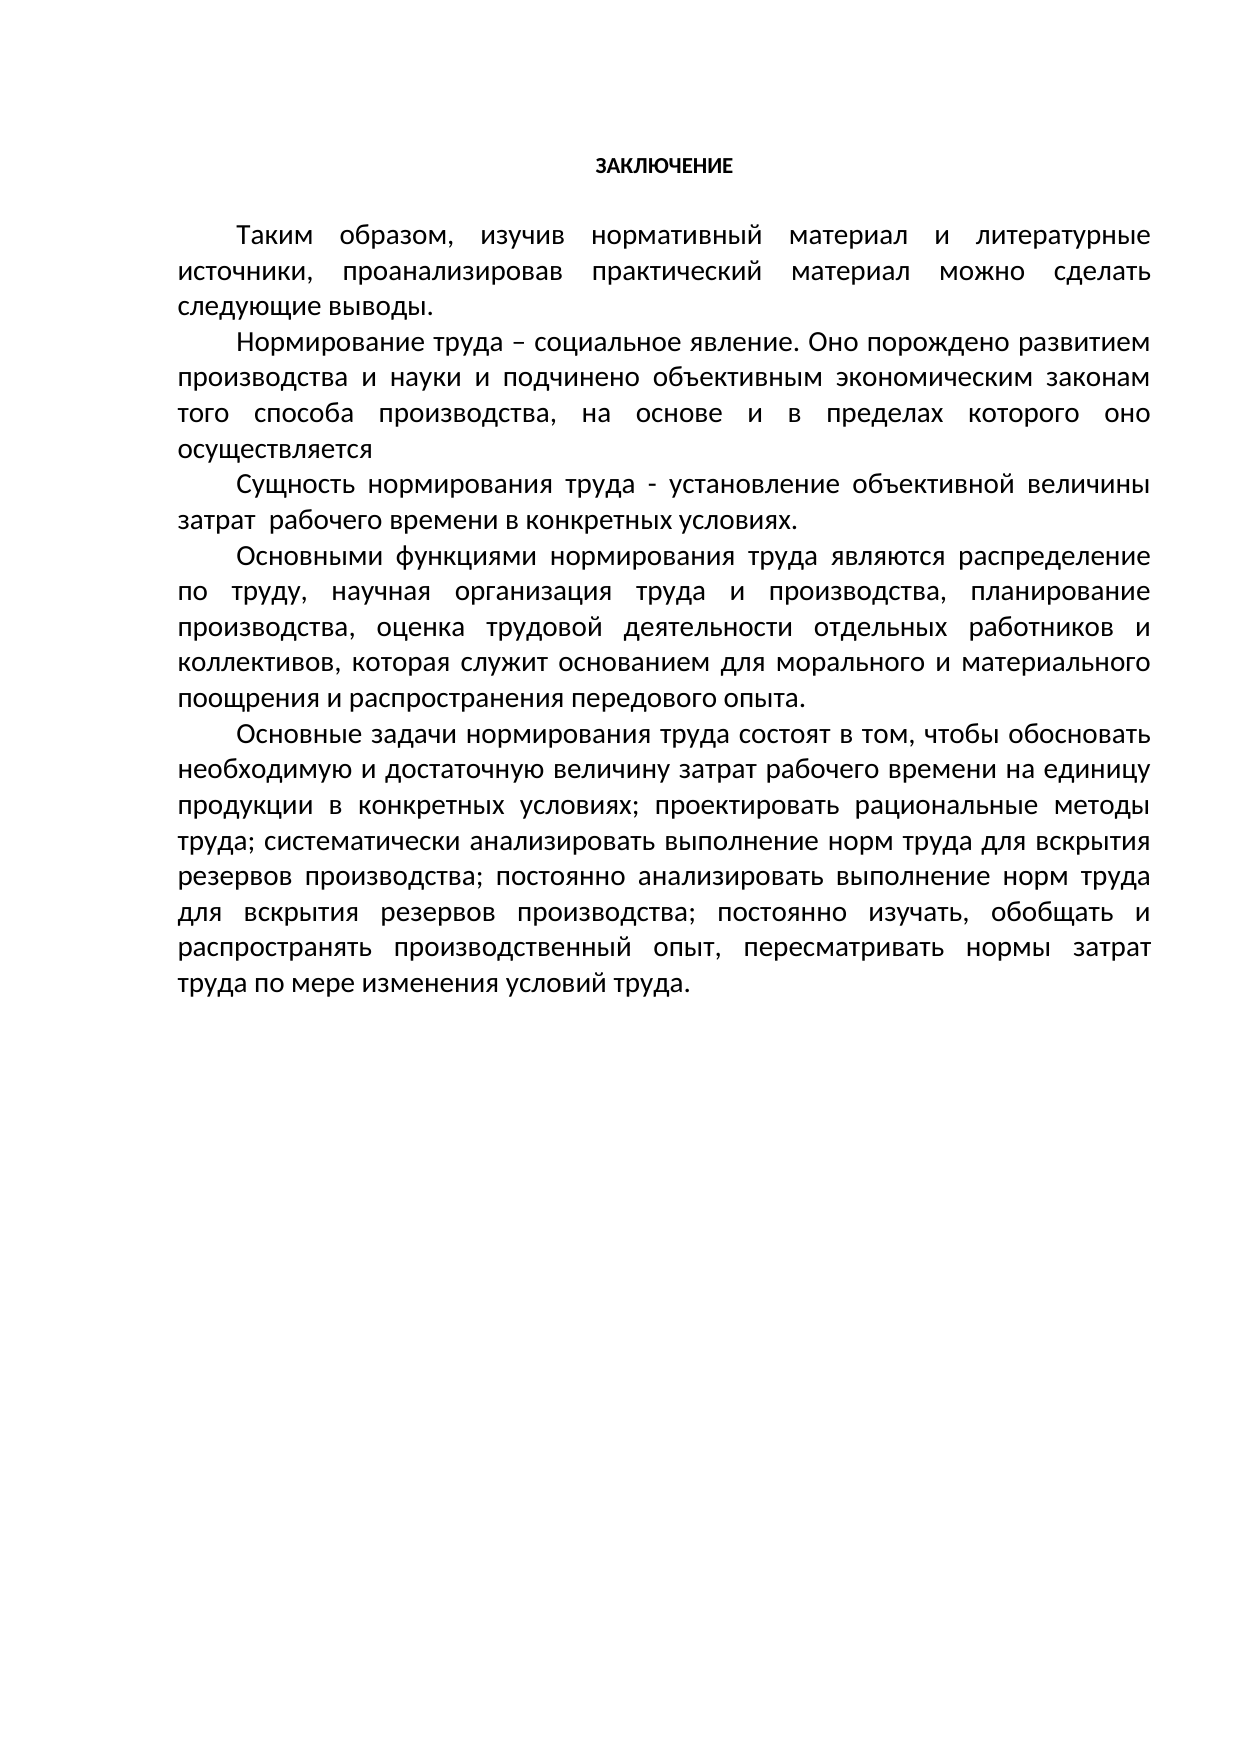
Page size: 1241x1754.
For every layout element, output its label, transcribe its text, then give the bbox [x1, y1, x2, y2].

text Сущность нормирования труда - установление объективной величины затрат рабочего времени в конкретных условиях. [177, 465, 1152, 537]
text Таким образом, изучив нормативный материал и литературные источники, проанализировав практический материал можно сделать следующие выводы. [177, 216, 1152, 323]
text Нормирование труда – социальное явление. Оно порождено развитием производства и науки и подчинено объективным экономическим законам того способа производства, на основе и в пределах которого оно осуществляется [177, 323, 1152, 465]
text ЗАКЛЮЧЕНИЕ [177, 152, 1152, 180]
text Основными функциями нормирования труда являются распределение по труду, научная организация труда и производства, планирование производства, оценка трудовой деятельности отдельных работников и коллективов, которая служит основанием для морального и материального поощрения и распространения передового опыта. [177, 537, 1152, 715]
text Основные задачи нормирования труда состоят в том, чтобы обосновать необходимую и достаточную величину затрат рабочего времени на единицу продукции в конкретных условиях; проектировать рациональные методы труда; систематически анализировать выполнение норм труда для вскрытия резервов производства; постоянно анализировать выполнение норм труда для вскрытия резервов производства; постоянно изучать, обобщать и распространять производственный опыт, пересматривать нормы затрат труда по мере изменения условий труда. [177, 715, 1152, 1000]
